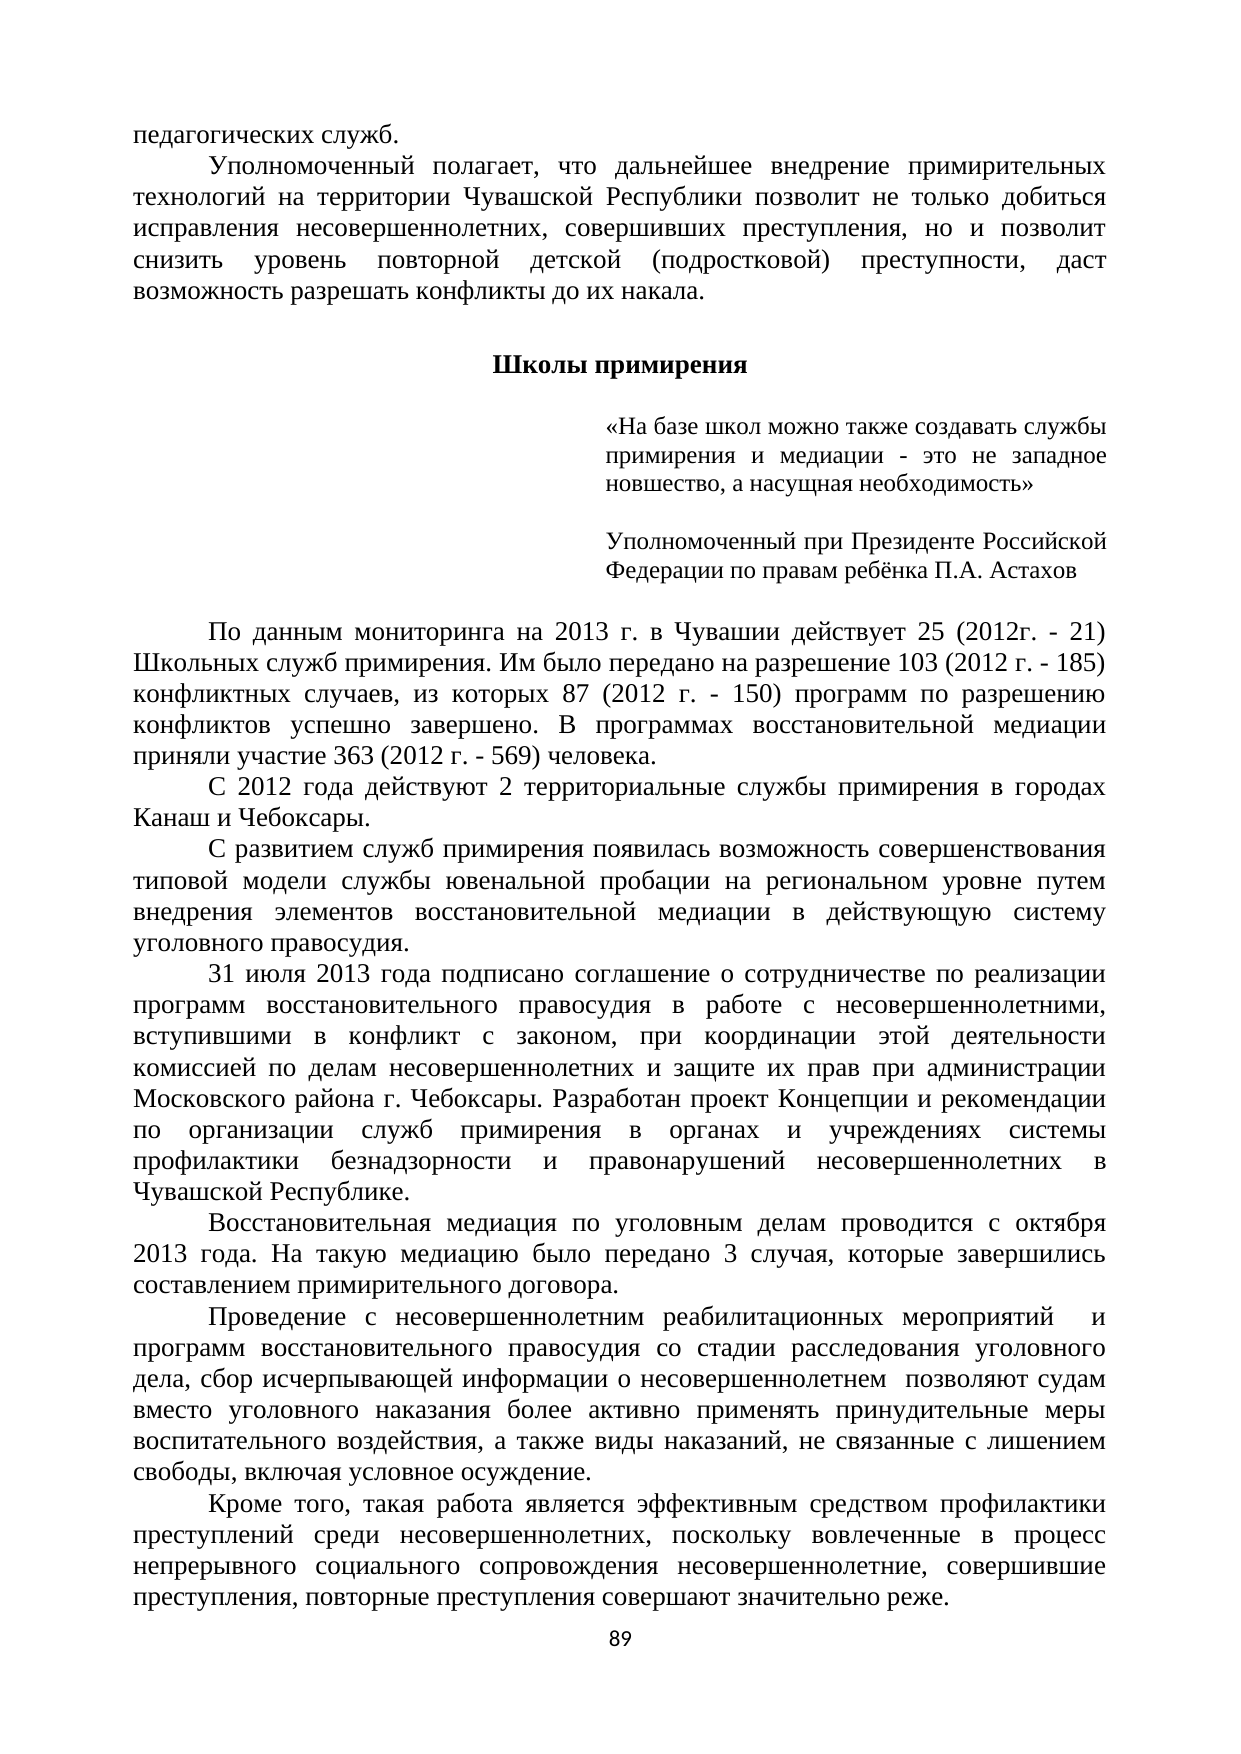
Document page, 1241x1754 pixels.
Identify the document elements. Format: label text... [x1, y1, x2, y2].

text 31 июля 2013 года подписано соглашение о сотрудничестве по реализации программ восстановительного правосудия в работе с несовершеннолетними, вступившими в конфликт с законом, при координации этой деятельности комиссией по делам несовершеннолетних и защите их прав при администрации Московского района г. Чебоксары. Разработан проект Концепции и рекомендации по организации служб примирения в органах и учреждениях системы профилактики безнадзорности и правонарушений несовершеннолетних в Чувашской Республике. [133, 957, 1107, 1206]
text Уполномоченный при Президенте Российской Федерации по правам ребёнка П.А. Астахов [605, 526, 1107, 583]
text По данным мониторинга на 2013 г. в Чувашии действует 25 (2012г. - 21) Школьных служб примирения. Им было передано на разрешение 103 (2012 г. - 185) конфликтных случаев, из которых 87 (2012 г. - 150) программ по разрешению конфликтов успешно завершено. В программах восстановительной медиации приняли участие 363 (2012 г. - 569) человека. [133, 614, 1107, 770]
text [133, 118, 1107, 149]
subtitle Школы примирения [133, 349, 1107, 380]
text С 2012 года действуют 2 территориальные службы примирения в городах Канаш и Чебоксары. [133, 770, 1107, 833]
text «На базе школ можно также создавать службы примирения и медиации - это не западное новшество, а насущная необходимость» [605, 411, 1107, 497]
text Восстановительная медиация по уголовным делам проводится с октября 2013 года. На такую медиацию было передано 3 случая, которые завершились составлением примирительного договора. [133, 1206, 1107, 1300]
text Проведение с несовершеннолетним реабилитационных мероприятий и программ восстановительного правосудия со стадии расследования уголовного дела, сбор исчерпывающей информации о несовершеннолетнем позволяют судам вместо уголовного наказания более активно применять принудительные меры воспитательного воздействия, а также виды наказаний, не связанные с лишением свободы, включая условное осуждение. [133, 1300, 1107, 1487]
text Кроме того, такая работа является эффективным средством профилактики преступлений среди несовершеннолетних, поскольку вовлеченные в процесс непрерывного социального сопровождения несовершеннолетние, совершившие преступления, повторные преступления совершают значительно реже. [133, 1487, 1107, 1611]
text С развитием служб примирения появилась возможность совершенствования типовой модели службы ювенальной пробации на региональном уровне путем внедрения элементов восстановительной медиации в действующую систему уголовного правосудия. [133, 833, 1107, 957]
text Уполномоченный полагает, что дальнейшее внедрение примирительных технологий на территории Чувашской Республики позволит не только добиться исправления несовершеннолетних, совершивших преступления, но и позволит снизить уровень повторной детской (подростковой) преступности, даст возможность разрешать конфликты до их накала. [133, 149, 1107, 305]
